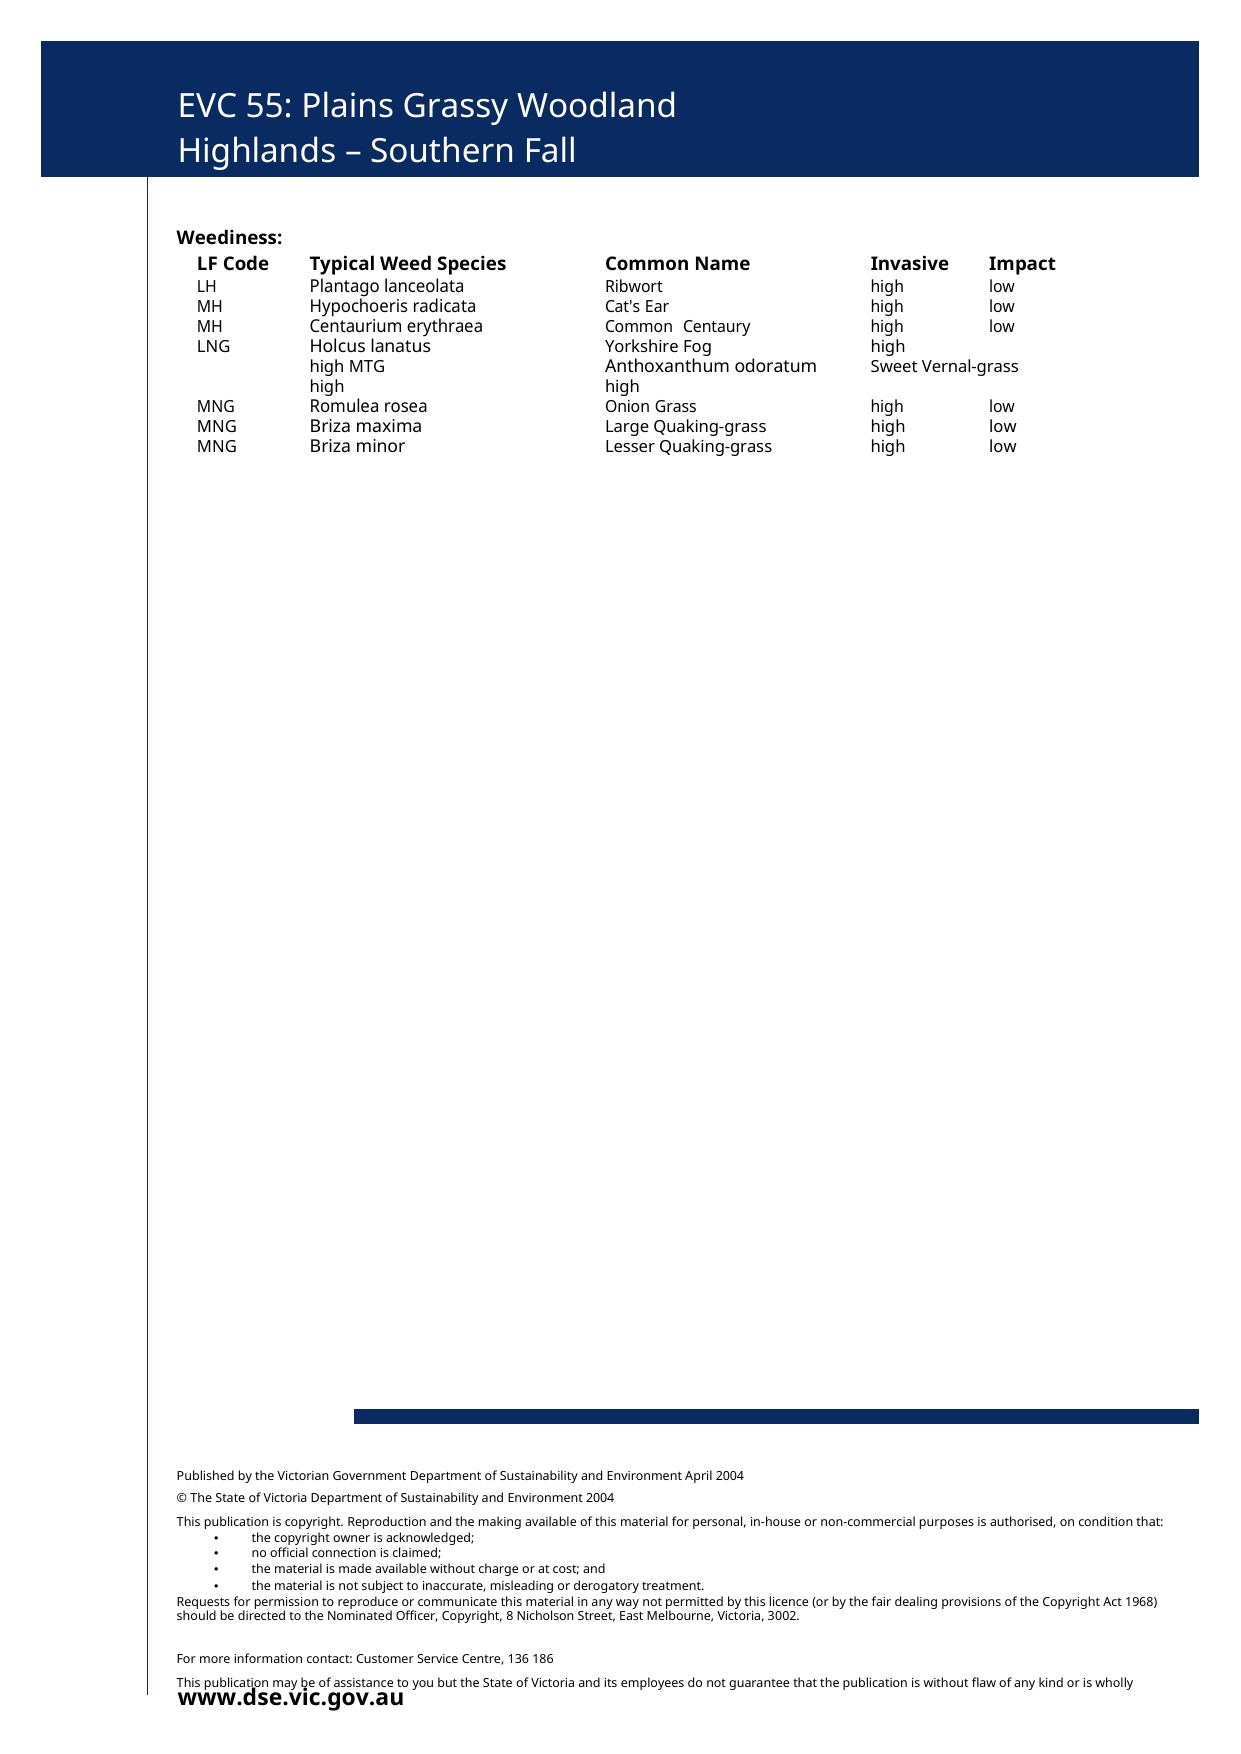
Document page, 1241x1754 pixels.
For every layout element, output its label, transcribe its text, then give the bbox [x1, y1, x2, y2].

text www.dse.vic.gov.au [177, 1681, 1211, 1712]
